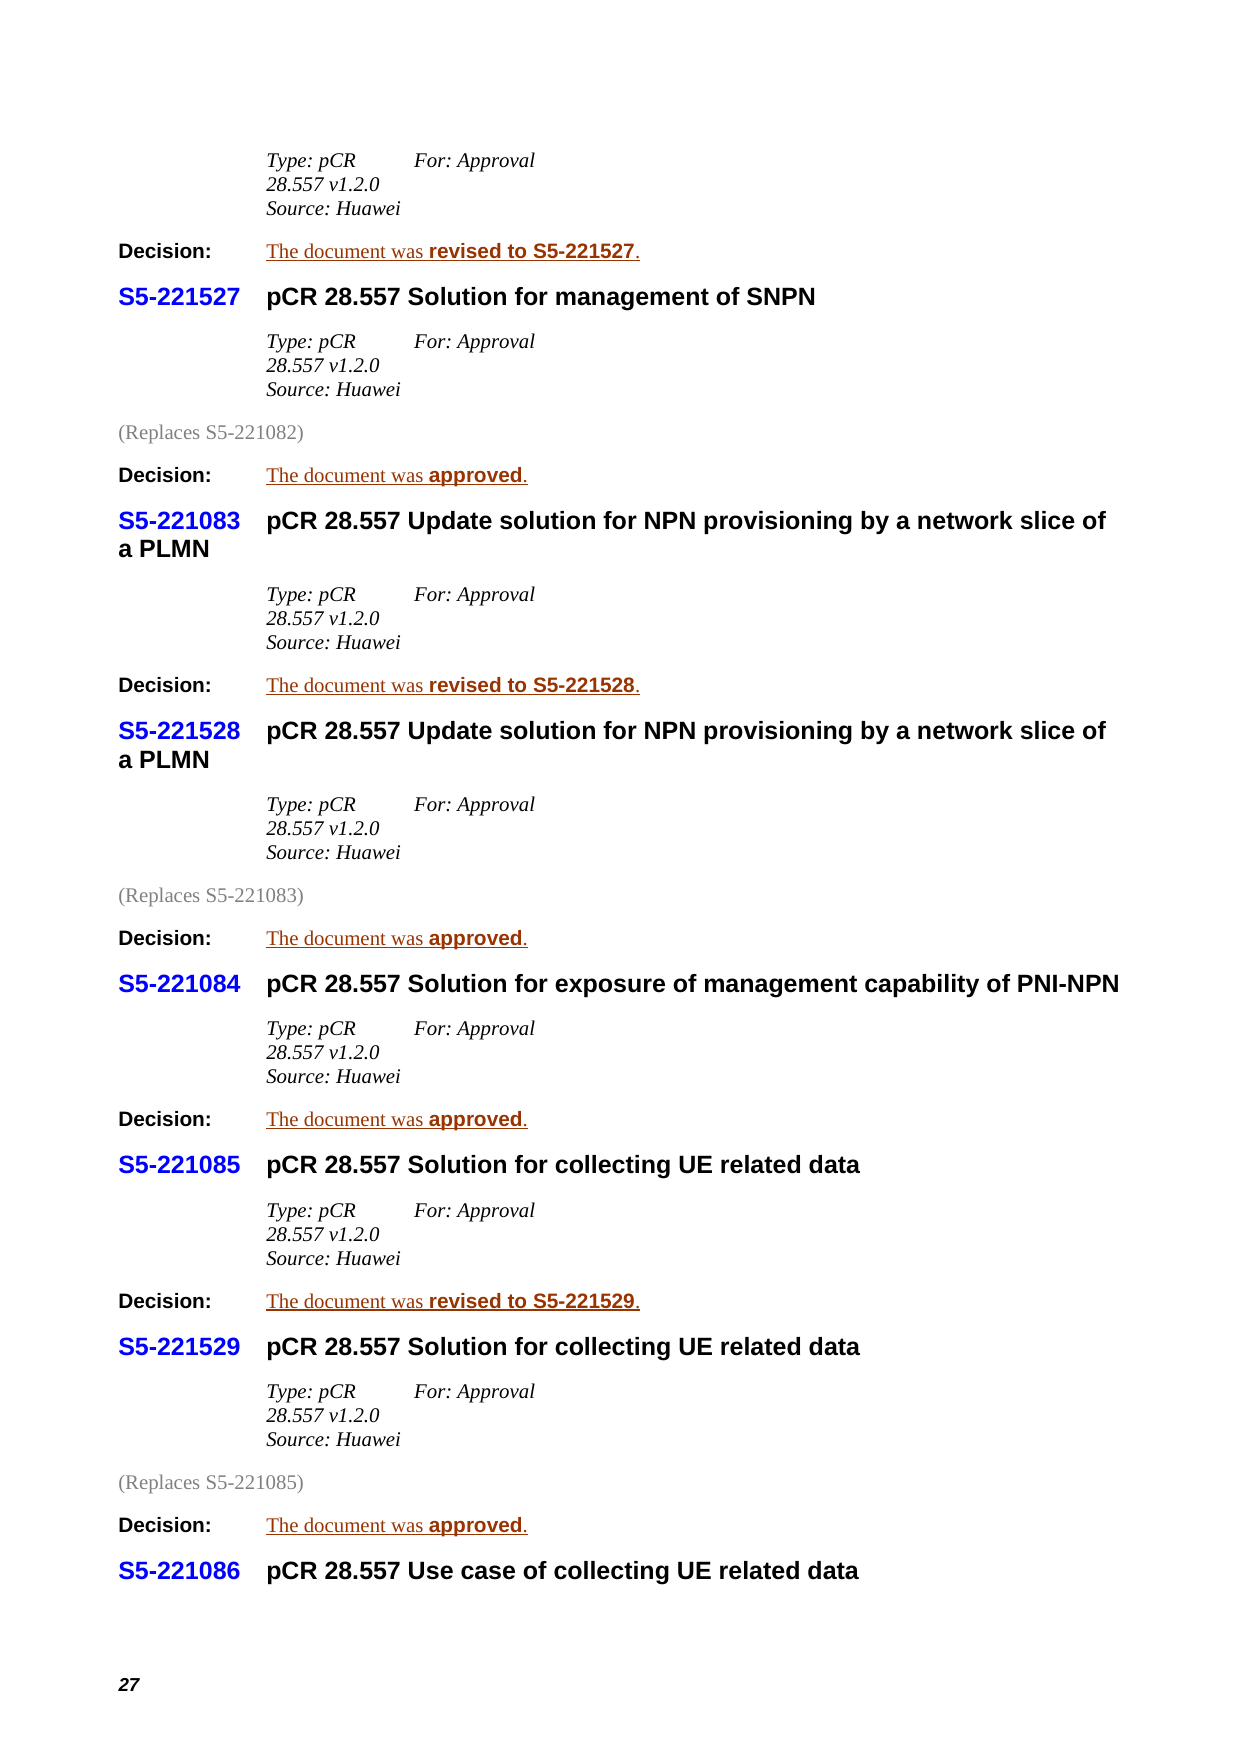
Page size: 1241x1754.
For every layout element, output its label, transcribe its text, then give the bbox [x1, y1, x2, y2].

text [118, 148, 1122, 220]
text Decision: The document was approved. [118, 926, 1122, 950]
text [118, 1379, 1122, 1451]
text Type: pCR For: Approval 28.557 v1.2.0 Source: Huawei [118, 329, 1122, 401]
text Decision: The document was approved. [118, 463, 1122, 487]
text (Replaces S5-221082) [118, 420, 1122, 444]
text Type: pCR For: Approval 28.557 v1.2.0 Source: Huawei [118, 1198, 1122, 1270]
text S5-221528 pCR 28.557 Update solution for NPN provisioning by a network slice of a PLMN [118, 716, 1122, 773]
text Type: pCR For: Approval 28.557 v1.2.0 Source: Huawei [118, 1016, 1122, 1088]
text Type: pCR For: Approval 28.557 v1.2.0 Source: Huawei [118, 792, 1122, 864]
text Decision: The document was revised to S5-221529. [118, 1288, 1122, 1313]
text Decision: The document was revised to S5-221528. [118, 673, 1122, 697]
text Decision: The document was revised to S5-221527. [118, 239, 1122, 263]
text S5-221527 pCR 28.557 Solution for management of SNPN [118, 282, 1122, 310]
text Decision: The document was approved. [118, 1107, 1122, 1131]
text Type: pCR For: Approval 28.557 v1.2.0 Source: Huawei [118, 582, 1122, 654]
text (Replaces S5-221085) [118, 1470, 1122, 1494]
text S5-221083 pCR 28.557 Update solution for NPN provisioning by a network slice of a PLMN [118, 506, 1122, 563]
text S5-221085 pCR 28.557 Solution for collecting UE related data [118, 1150, 1122, 1179]
text (Replaces S5-221083) [118, 883, 1122, 907]
text Decision: The document was approved. [118, 1513, 1122, 1537]
text S5-221529 pCR 28.557 Solution for collecting UE related data [118, 1331, 1122, 1360]
text S5-221086 pCR 28.557 Use case of collecting UE related data [118, 1556, 1122, 1584]
text S5-221084 pCR 28.557 Solution for exposure of management capability of PNI-NPN [118, 969, 1122, 997]
